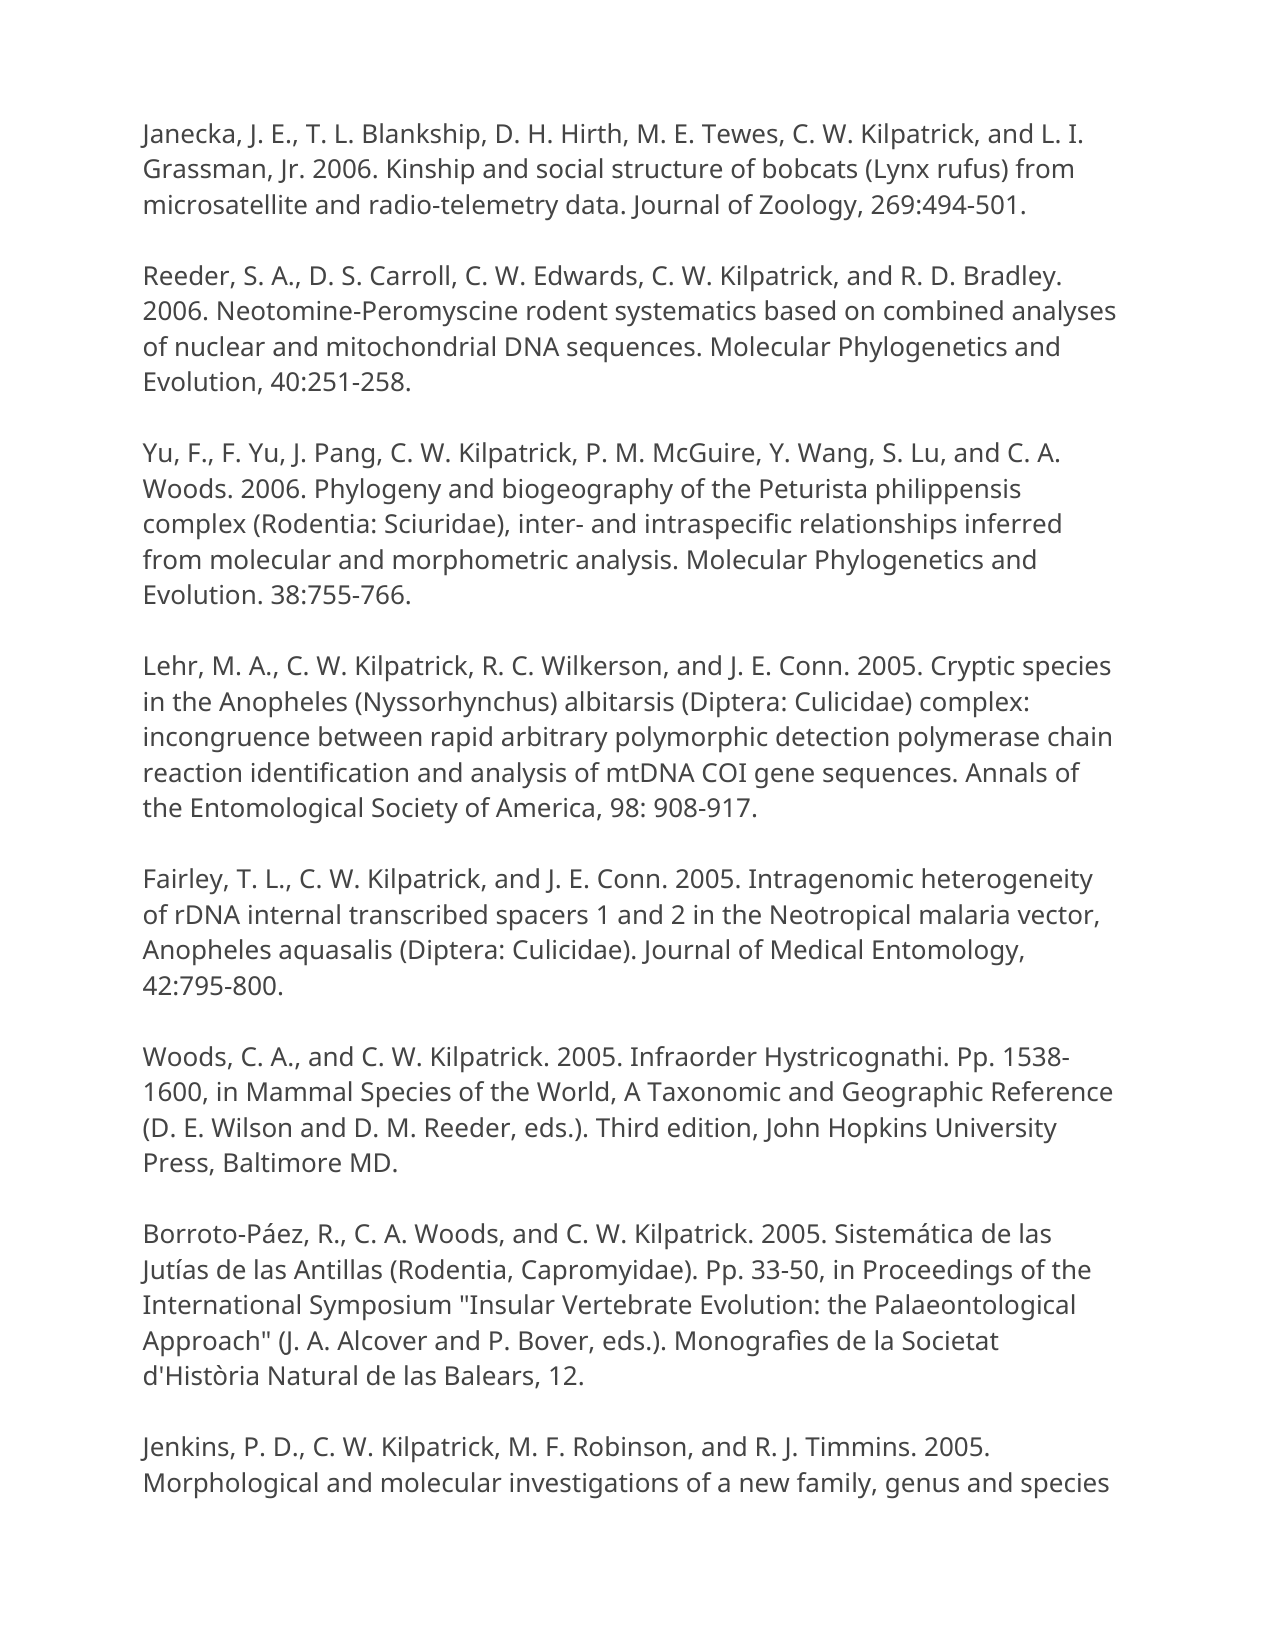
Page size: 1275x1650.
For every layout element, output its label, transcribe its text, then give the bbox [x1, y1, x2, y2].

text Woods, C. A., and C. W. Kilpatrick. 2005. Infraorder Hystricognathi. Pp. 1538-1600, in Mammal Species of the World, A Taxonomic and Geographic Reference (D. E. Wilson and D. M. Reeder, eds.). Third edition, John Hopkins University Press, Baltimore MD. [142, 1038, 1117, 1180]
text Janecka, J. E., T. L. Blankship, D. H. Hirth, M. E. Tewes, C. W. Kilpatrick, and L. I. Grassman, Jr. 2006. Kinship and social structure of bobcats (Lynx rufus) from microsatellite and radio-telemetry data. Journal of Zoology, 269:494-501. [142, 115, 1117, 222]
text Reeder, S. A., D. S. Carroll, C. W. Edwards, C. W. Kilpatrick, and R. D. Bradley. 2006. Neotomine-Peromyscine rodent systematics based on combined analyses of nuclear and mitochondrial DNA sequences. Molecular Phylogenetics and Evolution, 40:251-258. [142, 257, 1117, 399]
text Borroto-Páez, R., C. A. Woods, and C. W. Kilpatrick. 2005. Sistemática de las Jutías de las Antillas (Rodentia, Capromyidae). Pp. 33-50, in Proceedings of the International Symposium "Insular Vertebrate Evolution: the Palaeontological Approach" (J. A. Alcover and P. Bover, eds.). Monografìes de la Societat d'Història Natural de las Balears, 12. [142, 1216, 1117, 1393]
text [142, 1429, 1117, 1500]
text Yu, F., F. Yu, J. Pang, C. W. Kilpatrick, P. M. McGuire, Y. Wang, S. Lu, and C. A. Woods. 2006. Phylogeny and biogeography of the Peturista philippensis complex (Rodentia: Sciuridae), inter- and intraspecific relationships inferred from molecular and morphometric analysis. Molecular Phylogenetics and Evolution. 38:755-766. [142, 435, 1117, 612]
text Fairley, T. L., C. W. Kilpatrick, and J. E. Conn. 2005. Intragenomic heterogeneity of rDNA internal transcribed spacers 1 and 2 in the Neotropical malaria vector, Anopheles aquasalis (Diptera: Culicidae). Journal of Medical Entomology, 42:795-800. [142, 861, 1117, 1003]
text Lehr, M. A., C. W. Kilpatrick, R. C. Wilkerson, and J. E. Conn. 2005. Cryptic species in the Anopheles (Nyssorhynchus) albitarsis (Diptera: Culicidae) complex: incongruence between rapid arbitrary polymorphic detection polymerase chain reaction identification and analysis of mtDNA COI gene sequences. Annals of the Entomological Society of America, 98: 908-917. [142, 648, 1117, 825]
